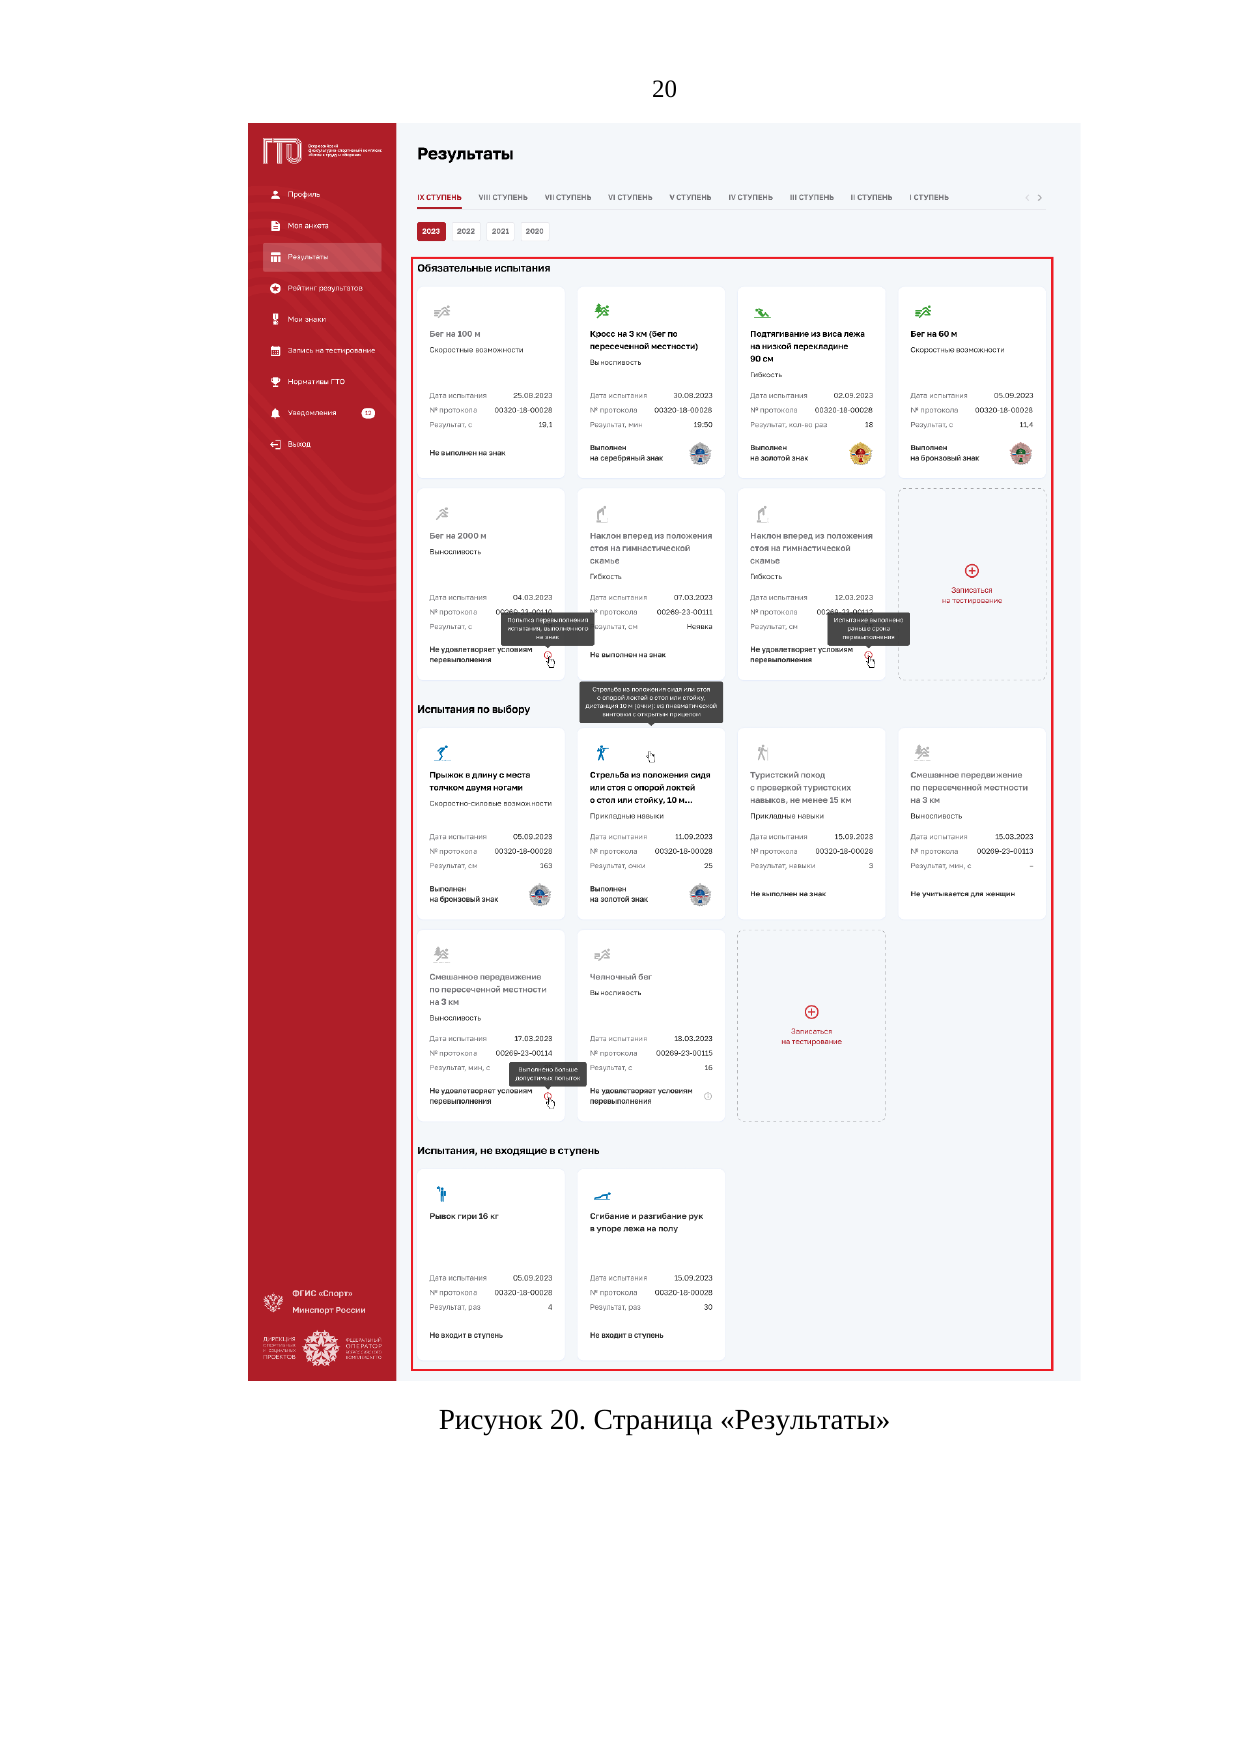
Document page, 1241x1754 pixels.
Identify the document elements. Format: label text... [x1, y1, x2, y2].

picture [248, 123, 1081, 1381]
text Рисунок 20. Страница «Результаты» [177, 1402, 1152, 1435]
